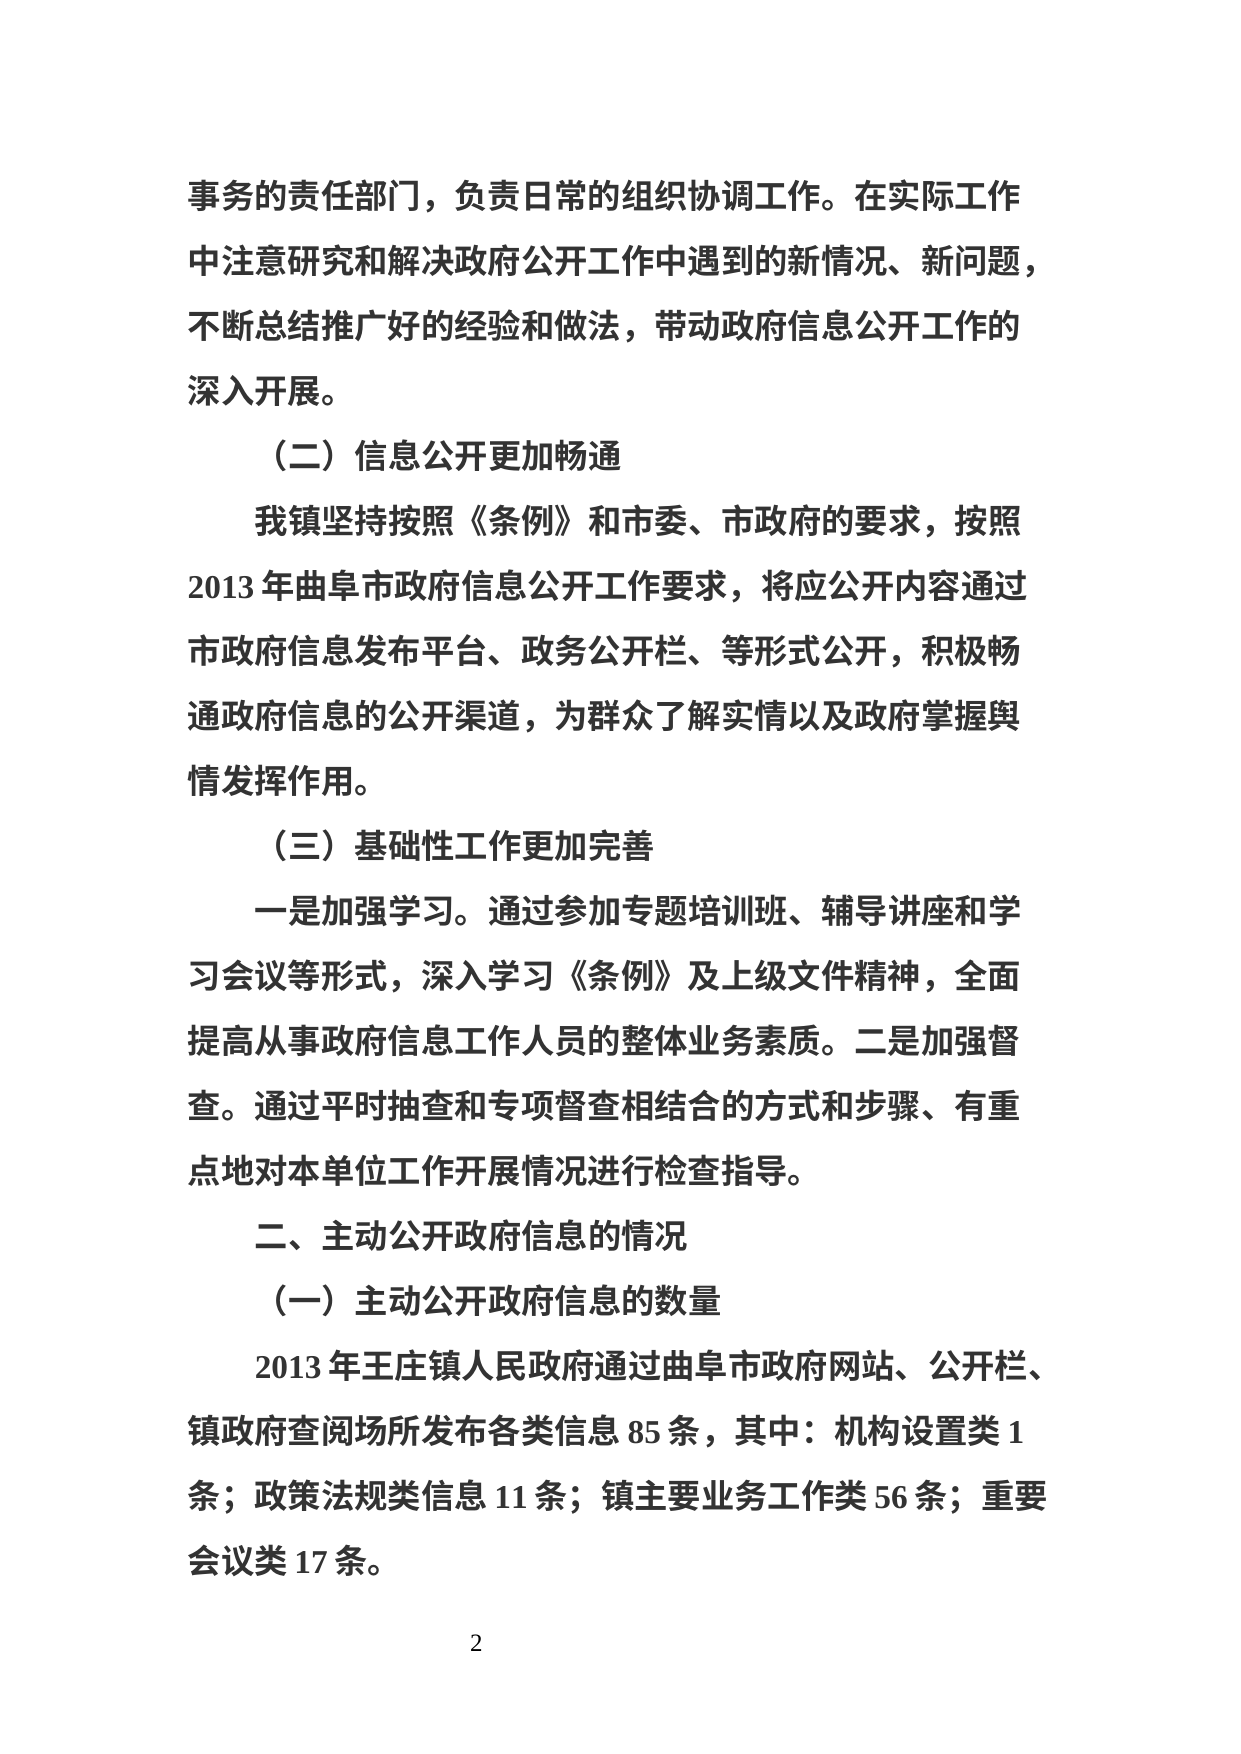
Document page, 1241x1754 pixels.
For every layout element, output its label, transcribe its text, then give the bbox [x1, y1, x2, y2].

text （二）信息公开更加畅通 [187, 422, 1053, 487]
text 一是加强学习。通过参加专题培训班、辅导讲座和学习会议等形式，深入学习《条例》及上级文件精神，全面提高从事政府信息工作人员的整体业务素质。二是加强督查。通过平时抽查和专项督查相结合的方式和步骤、有重点地对本单位工作开展情况进行检查指导。 [187, 877, 1053, 1202]
text （一）主动公开政府信息的数量 [187, 1267, 1053, 1332]
text 我镇坚持按照《条例》和市委、市政府的要求，按照2013年曲阜市政府信息公开工作要求，将应公开内容通过市政府信息发布平台、政务公开栏、等形式公开，积极畅通政府信息的公开渠道，为群众了解实情以及政府掌握舆情发挥作用。 [187, 487, 1053, 812]
text （三）基础性工作更加完善 [187, 812, 1053, 877]
text 二、主动公开政府信息的情况 [187, 1202, 1053, 1267]
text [187, 162, 1053, 422]
text 2013年王庄镇人民政府通过曲阜市政府网站、公开栏、镇政府查阅场所发布各类信息85条，其中：机构设置类1条；政策法规类信息11条；镇主要业务工作类56条；重要会议类17条。 [187, 1332, 1053, 1592]
